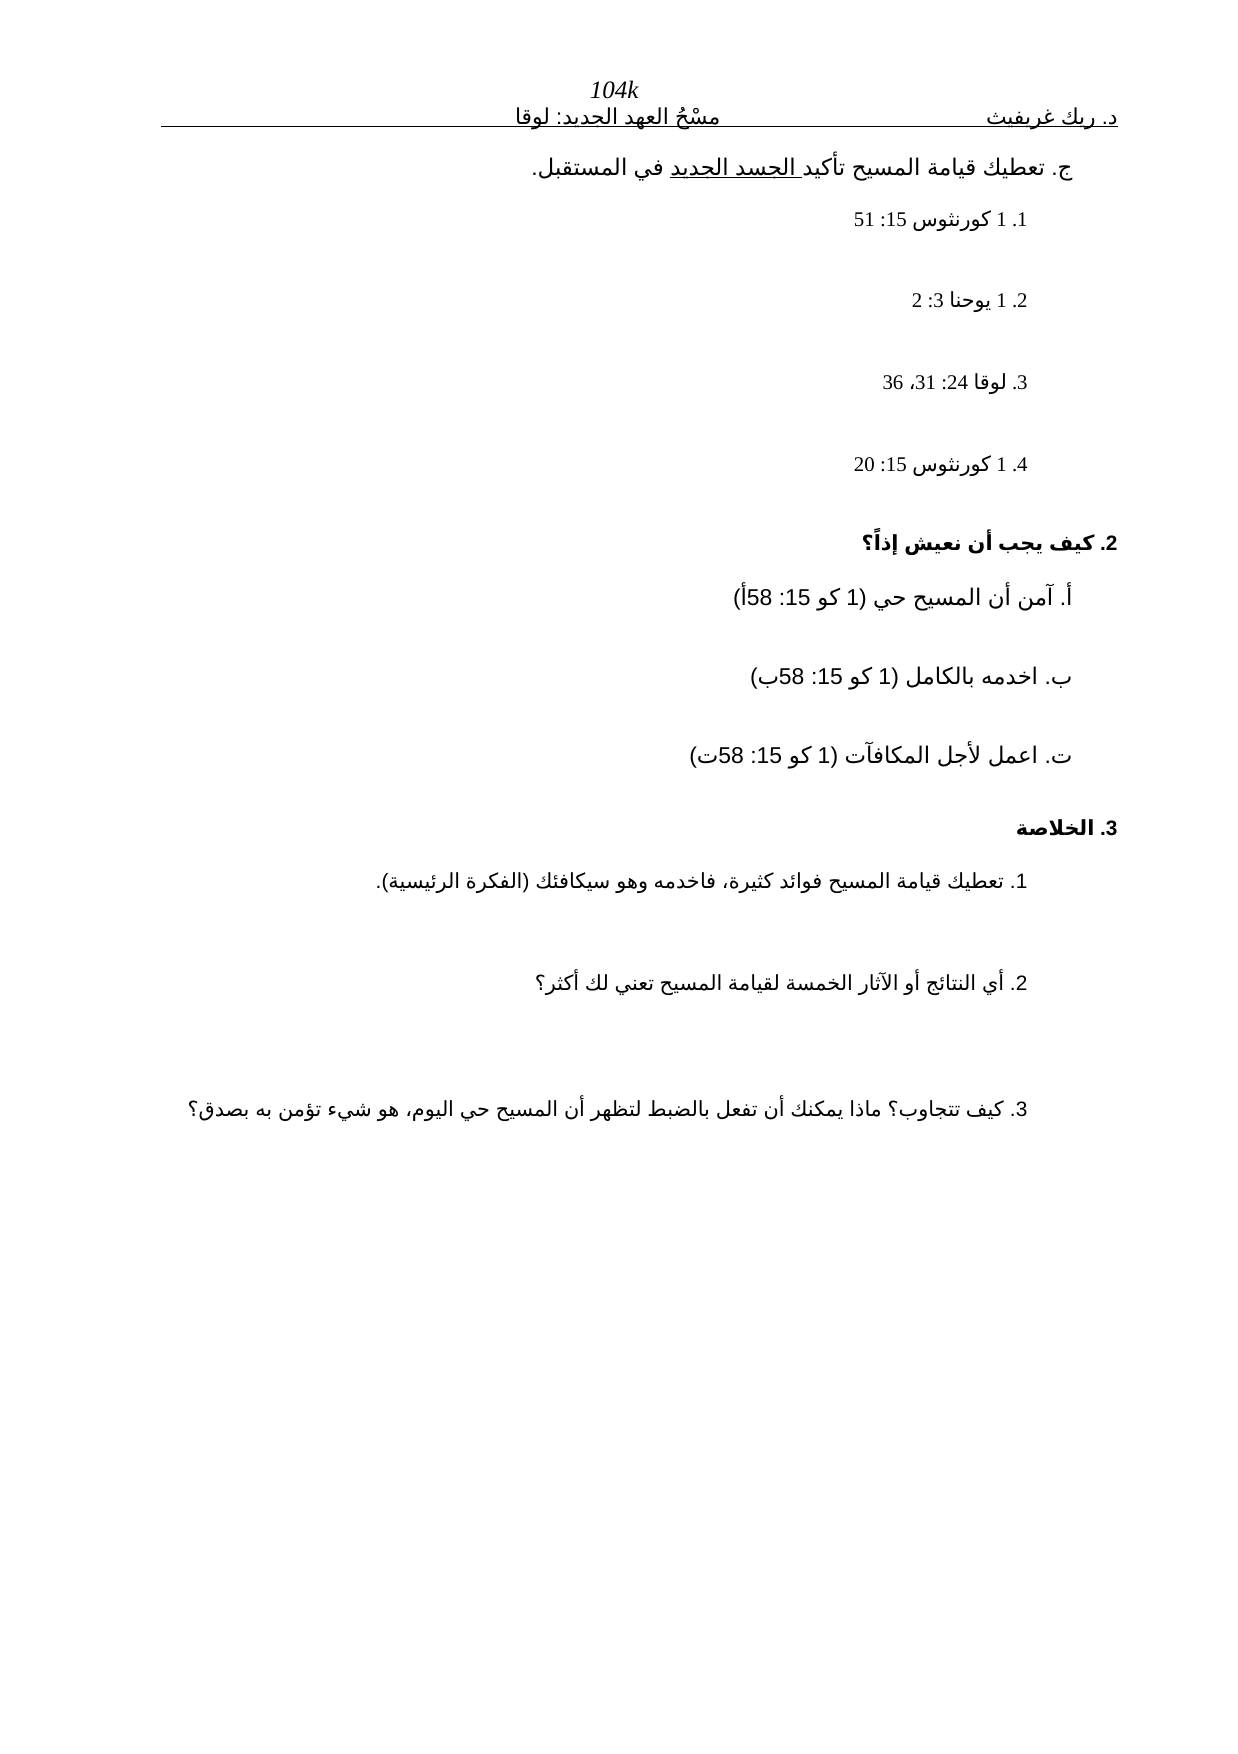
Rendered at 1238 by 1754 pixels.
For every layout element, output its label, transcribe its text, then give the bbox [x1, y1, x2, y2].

text ت. اعمل لأجل المكافآت (1 كو 15: 58ت) [150, 742, 1072, 768]
text أ. آمن أن المسيح حي (1 كو 15: 58أ) [150, 583, 1072, 610]
text 1. 1 كورنثوس 15: 51 [150, 207, 1027, 231]
text 4. 1 كورنثوس 15: 20 [150, 452, 1027, 476]
text 1. تعطيك قيامة المسيح فوائد كثيرة، فاخدمه وهو سيكافئك (الفكرة الرئيسية). [150, 869, 1027, 893]
text ب. اخدمه بالكامل (1 كو 15: 58ب) [150, 663, 1072, 689]
text 3. الخلاصة [150, 816, 1117, 840]
text 2. كيف يجب أن نعيش إذاً؟ [150, 531, 1117, 555]
subtitle 2. أي النتائج أو الآثار الخمسة لقيامة المسيح تعني لك أكثر؟ [149, 970, 1027, 994]
text 3. كيف تتجاوب؟ ماذا يمكنك أن تفعل بالضبط لتظهر أن المسيح حي اليوم، هو شيء تؤمن به بصدق؟ [150, 1096, 1027, 1120]
text 2. 1 يوحنا 3: 2 [150, 288, 1027, 312]
text 3. لوقا 24: 31، 36 [150, 370, 1027, 394]
text ج. تعطيك قيامة المسيح تأكيد الجسد الجديد في المستقبل. [150, 154, 1072, 181]
